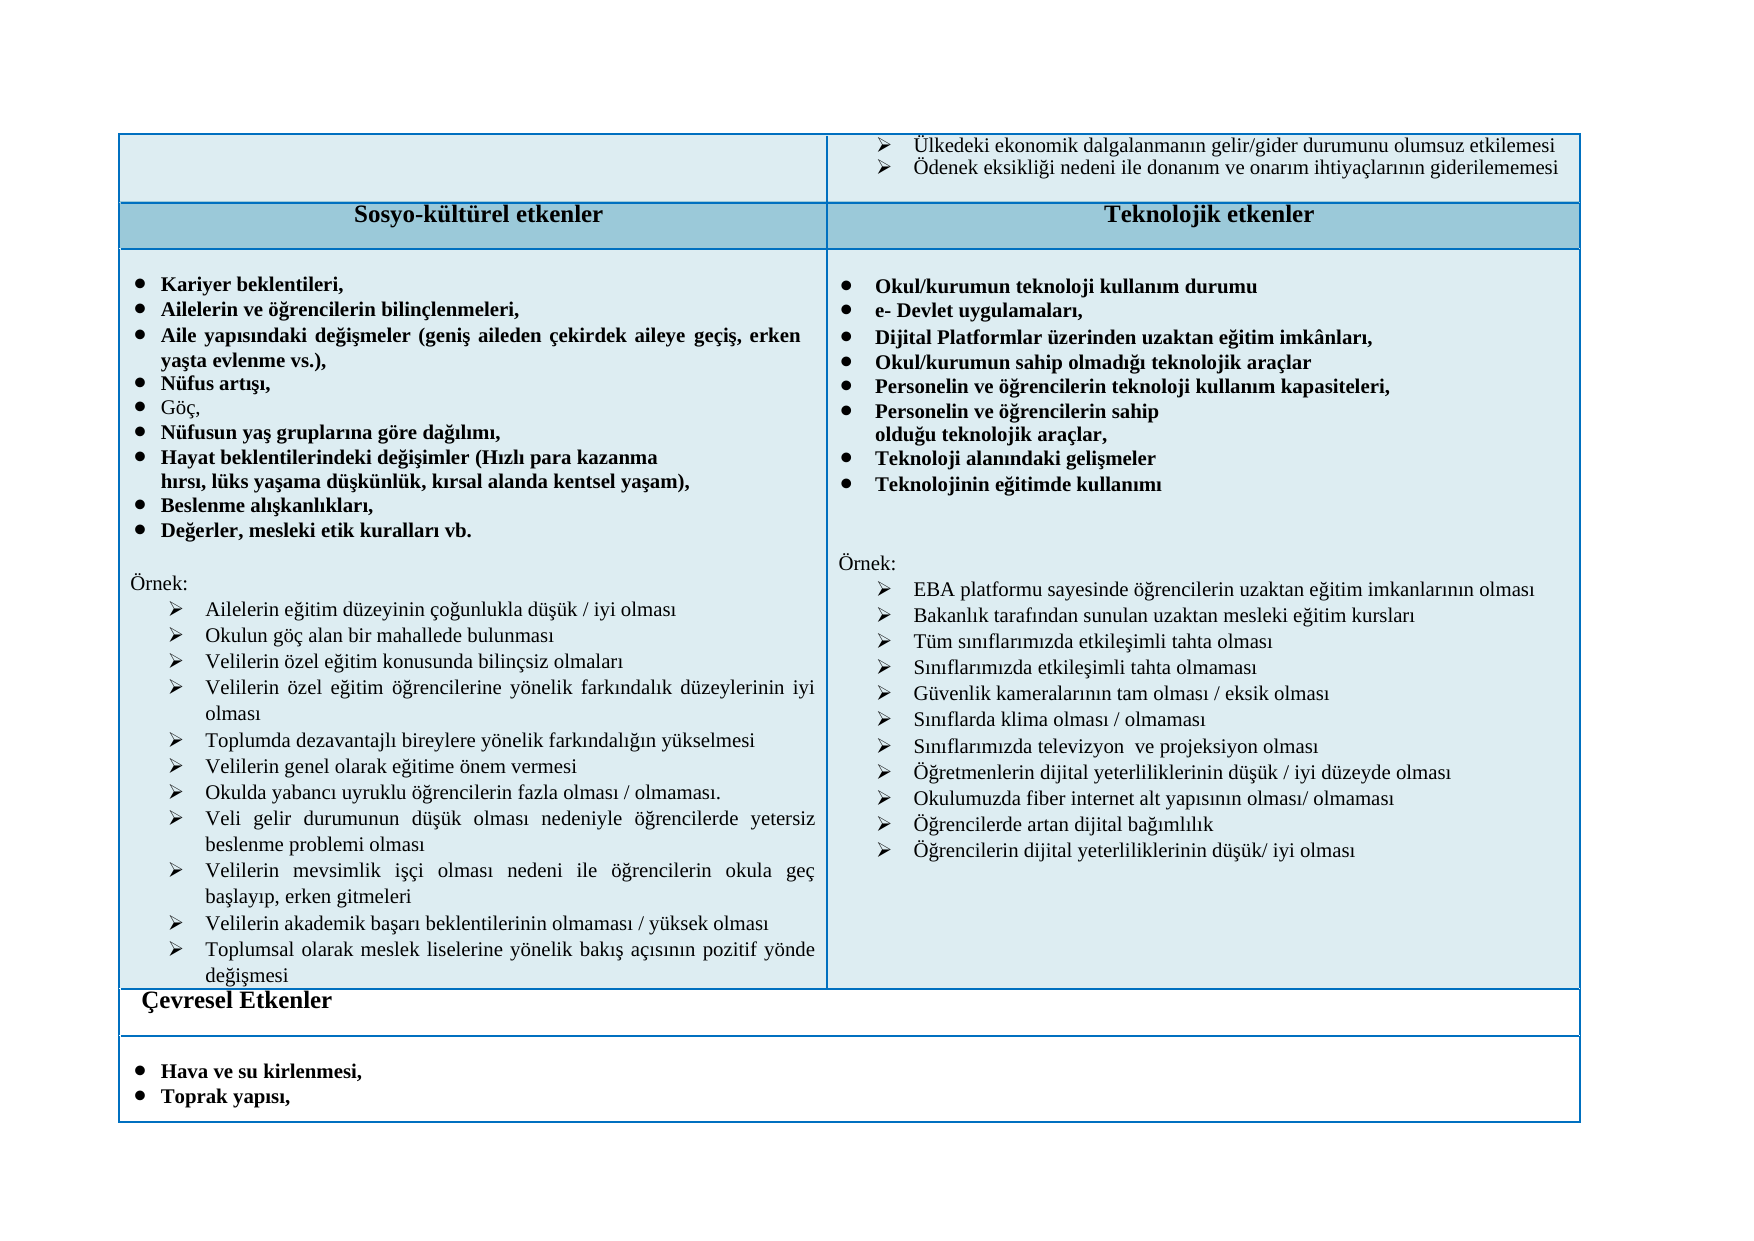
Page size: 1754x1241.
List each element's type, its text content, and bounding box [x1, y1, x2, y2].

table_cell Teknolojik etkenler [828, 204, 1579, 248]
table_cell Sosyo-kültürel etkenler [120, 204, 826, 248]
table_cell Kariyer beklentileri, Ailelerin ve öğrencilerin bilinçlenmeleri, Aile yapısındaki değişmeler (geniş aileden çekirdek aileye geçiş, erken yaşta evlenme vs.), Nüfus artışı, Göç, Nüfusun yaş gruplarına göre dağılımı, Hayat beklentilerindeki değişimler (Hızlı para kazanma hırsı, lüks yaşama düşkünlük, kırsal alanda kentsel yaşam), Beslenme alışkanlıkları, Değerler, mesleki etik kuralları vb. Örnek: Ailelerin eğitim düzeyinin çoğunlukla düşük / iyi olması Okulun göç alan bir mahallede bulunması Velilerin özel eğitim konusunda bilinçsiz olmaları Velilerin özel eğitim öğrencilerine yönelik farkındalık düzeylerinin iyi olması Toplumda dezavantajlı bireylere yönelik farkındalığın yükselmesi Velilerin genel olarak eğitime önem vermesi Okulda yabancı uyruklu öğrencilerin fazla olması / olmaması. Veli gelir durumunun düşük olması nedeniyle öğrencilerde yetersiz beslenme problemi olması Velilerin mevsimlik işçi olması nedeni ile öğrencilerin okula geç başlayıp, erken gitmeleri Velilerin akademik başarı beklentilerinin olmaması / yüksek olması Toplumsal olarak meslek liselerine yönelik bakış açısının pozitif yönde değişmesi [120, 250, 826, 988]
table_cell Çevresel Etkenler [120, 990, 1579, 1035]
table_cell Okul/kurumun teknoloji kullanım durumu e- Devlet uygulamaları, Dijital Platformlar üzerinden uzaktan eğitim imkânları, Okul/kurumun sahip olmadığı teknolojik araçlar Personelin ve öğrencilerin teknoloji kullanım kapasiteleri, Personelin ve öğrencilerin sahip olduğu teknolojik araçlar, Teknoloji alanındaki gelişmeler Teknolojinin eğitimde kullanımı Örnek: EBA platformu sayesinde öğrencilerin uzaktan eğitim imkanlarının olması Bakanlık tarafından sunulan uzaktan mesleki eğitim kursları Tüm sınıflarımızda etkileşimli tahta olması Sınıflarımızda etkileşimli tahta olmaması Güvenlik kameralarının tam olması / eksik olması Sınıflarda klima olması / olmaması Sınıflarımızda televizyon ve projeksiyon olması Öğretmenlerin dijital yeterliliklerinin düşük / iyi düzeyde olması Okulumuzda fiber internet alt yapısının olması/ olmaması Öğrencilerde artan dijital bağımlılık Öğrencilerin dijital yeterliliklerinin düşük/ iyi olması [828, 250, 1579, 988]
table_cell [120, 135, 826, 201]
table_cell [120, 1037, 1579, 1121]
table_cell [828, 135, 1579, 201]
